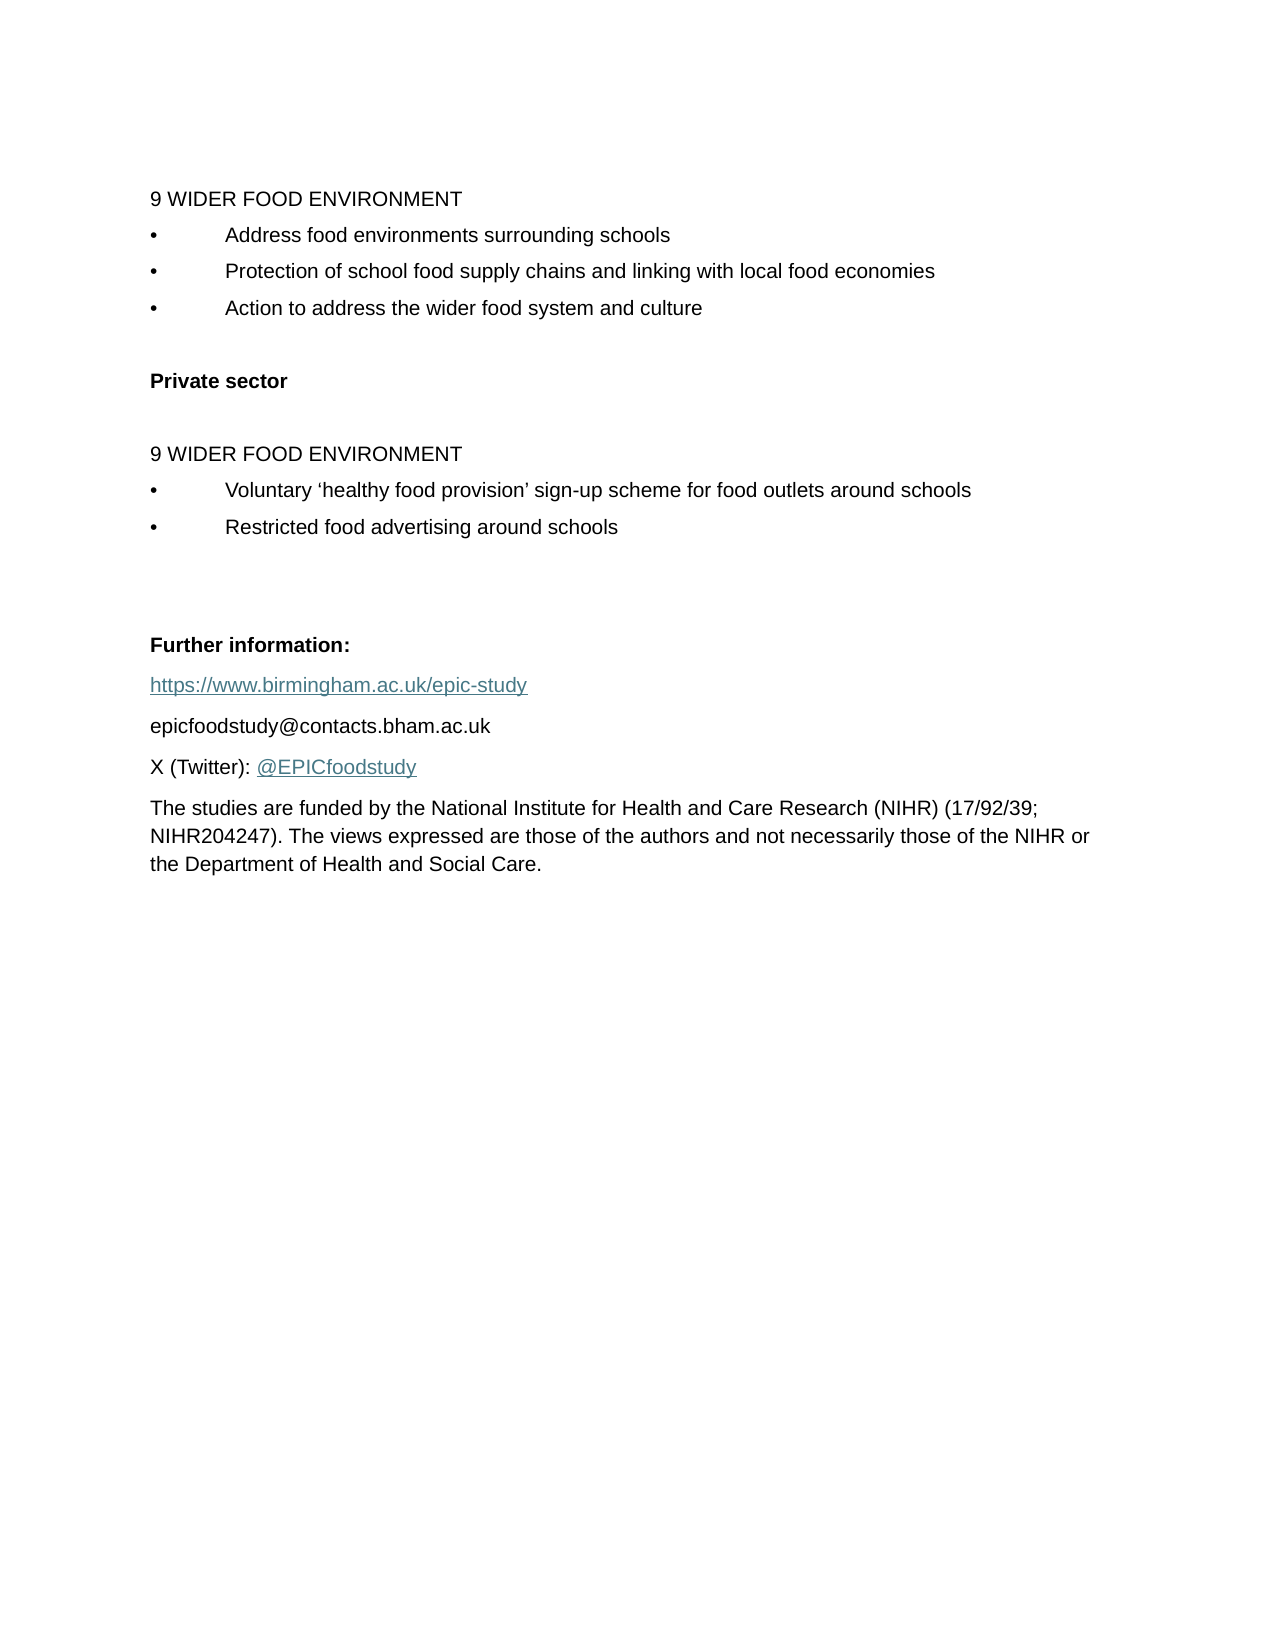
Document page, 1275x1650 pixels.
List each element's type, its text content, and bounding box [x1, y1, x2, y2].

text epicfoodstudy@contacts.bham.ac.uk [150, 714, 1125, 738]
text • Address food environments surrounding schools [150, 223, 1125, 247]
text • Action to address the wider food system and culture [150, 296, 1125, 320]
text https://www.birmingham.ac.uk/epic-study [150, 673, 1125, 697]
text • Protection of school food supply chains and linking with local food economies [150, 259, 1125, 283]
text • Restricted food advertising around schools [150, 514, 1125, 538]
text Private sector [150, 369, 1125, 393]
text • Voluntary ‘healthy food provision’ sign-up scheme for food outlets around schools [150, 478, 1125, 502]
text X (Twitter): @EPICfoodstudy [150, 755, 1125, 779]
text 9 WIDER FOOD ENVIRONMENT [150, 186, 1125, 210]
text Further information: [150, 632, 1125, 656]
text The studies are funded by the National Institute for Health and Care Research (NIHR) (17/92/39; NIHR204247). The views expressed are those of the authors and not necessarily those of the NIHR or the Department of Health and Social Care. [150, 795, 1125, 876]
text 9 WIDER FOOD ENVIRONMENT [150, 442, 1125, 466]
